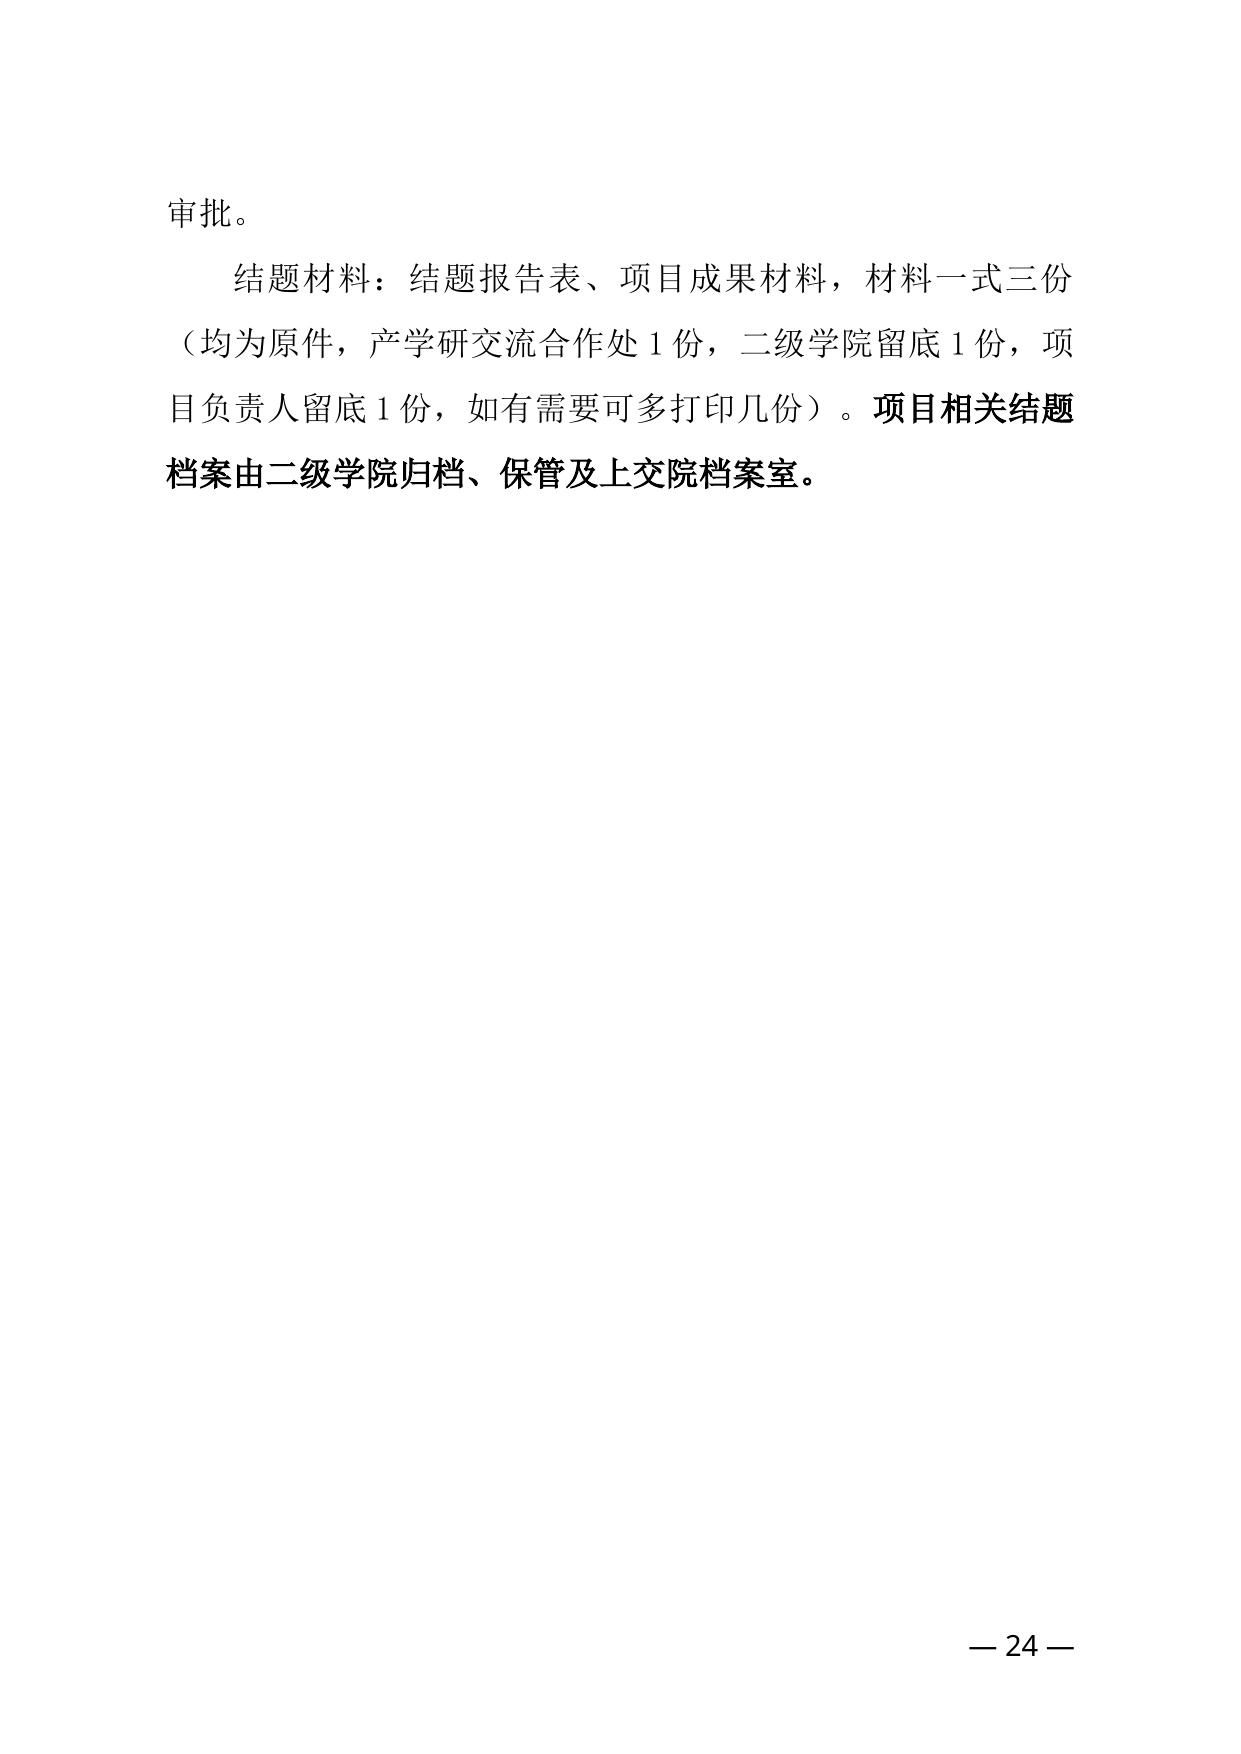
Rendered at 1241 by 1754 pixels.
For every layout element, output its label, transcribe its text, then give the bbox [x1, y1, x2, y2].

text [165, 178, 1075, 243]
text 结题材料：结题报告表、项目成果材料，材料一式三份（均为原件，产学研交流合作处1份，二级学院留底1份，项目负责人留底1份，如有需要可多打印几份）。项目相关结题档案由二级学院归档、保管及上交院档案室。 [165, 243, 1075, 503]
